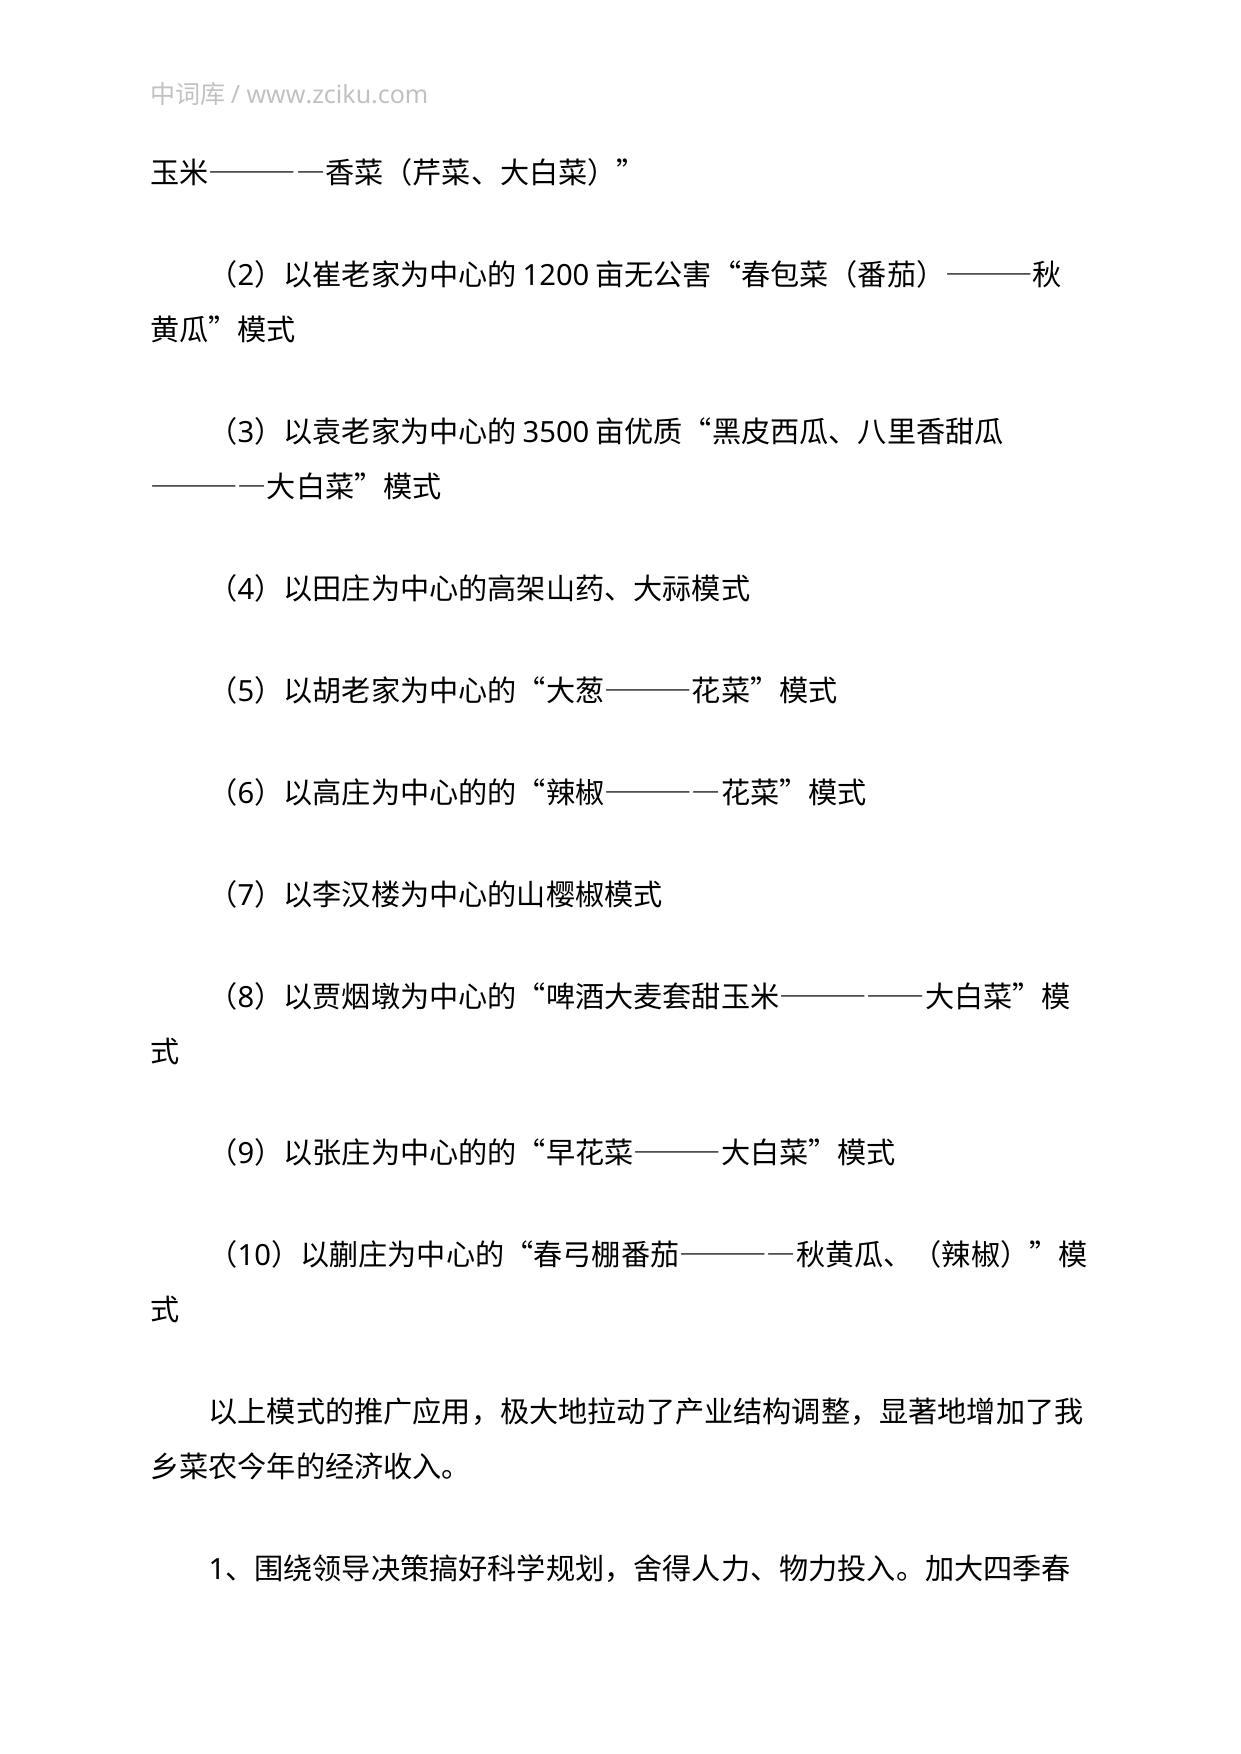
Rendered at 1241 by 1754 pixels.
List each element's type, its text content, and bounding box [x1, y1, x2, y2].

text （5）以胡老家为中心的“大葱———花菜”模式 [150, 667, 1090, 710]
text （8）以贾烟墩为中心的“啤酒大麦套甜玉米—————大白菜”模式 [150, 973, 1090, 1071]
text （2）以崔老家为中心的1200亩无公害“春包菜（番茄）———秋黄瓜”模式 [150, 252, 1090, 349]
text 以上模式的推广应用，极大地拉动了产业结构调整，显著地增加了我乡菜农今年的经济收入。 [150, 1389, 1090, 1486]
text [150, 1545, 1090, 1588]
text （3）以袁老家为中心的3500亩优质“黑皮西瓜、八里香甜瓜————大白菜”模式 [150, 408, 1090, 506]
text （7）以李汉楼为中心的山樱椒模式 [150, 871, 1090, 914]
text （4）以田庄为中心的高架山药、大祘模式 [150, 565, 1090, 608]
text （9）以张庄为中心的的“早花菜———大白菜”模式 [150, 1130, 1090, 1172]
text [150, 150, 1090, 192]
text （10）以蒯庄为中心的“春弓棚番茄————秋黄瓜、（辣椒）”模式 [150, 1232, 1090, 1329]
text （6）以高庄为中心的的“辣椒————花菜”模式 [150, 769, 1090, 812]
